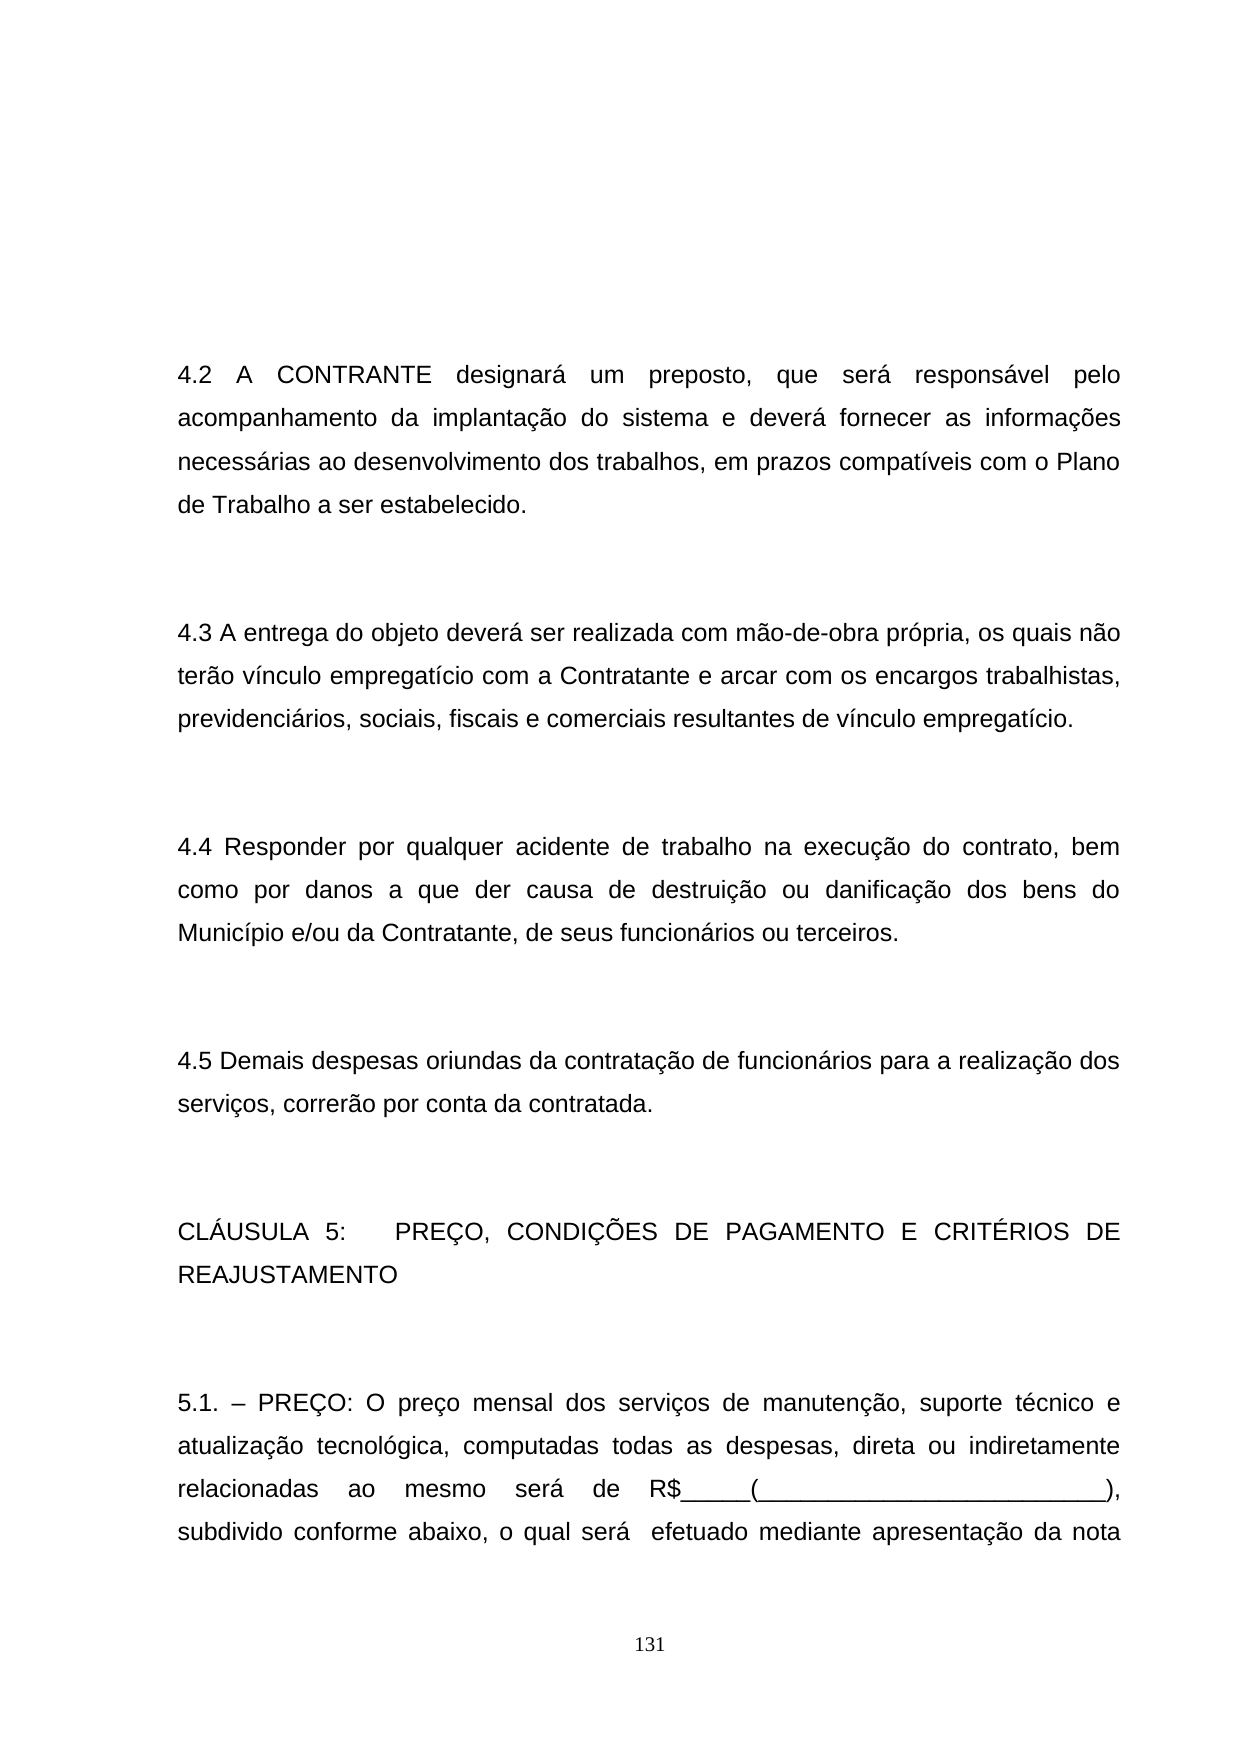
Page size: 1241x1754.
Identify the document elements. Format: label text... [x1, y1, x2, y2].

text CLÁUSULA 5: PREÇO, CONDIÇÕES DE PAGAMENTO E CRITÉRIOS DE REAJUSTAMENTO [177, 1217, 1122, 1289]
text 4.4 Responder por qualquer acidente de trabalho na execução do contrato, bem como por danos a que der causa de destruição ou danificação dos bens do Município e/ou da Contratante, de seus funcionários ou terceiros. [177, 832, 1122, 947]
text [177, 1388, 1122, 1546]
text 4.3 A entrega do objeto deverá ser realizada com mão-de-obra própria, os quais não terão vínculo empregatício com a Contratante e arcar com os encargos trabalhistas, previdenciários, sociais, fiscais e comerciais resultantes de vínculo empregatício. [177, 618, 1122, 733]
text 4.5 Demais despesas oriundas da contratação de funcionários para a realização dos serviços, correrão por conta da contratada. [177, 1046, 1122, 1118]
text 4.2 A CONTRANTE designará um preposto, que será responsável pelo acompanhamento da implantação do sistema e deverá fornecer as informações necessárias ao desenvolvimento dos trabalhos, em prazos compatíveis com o Plano de Trabalho a ser estabelecido. [177, 360, 1122, 518]
